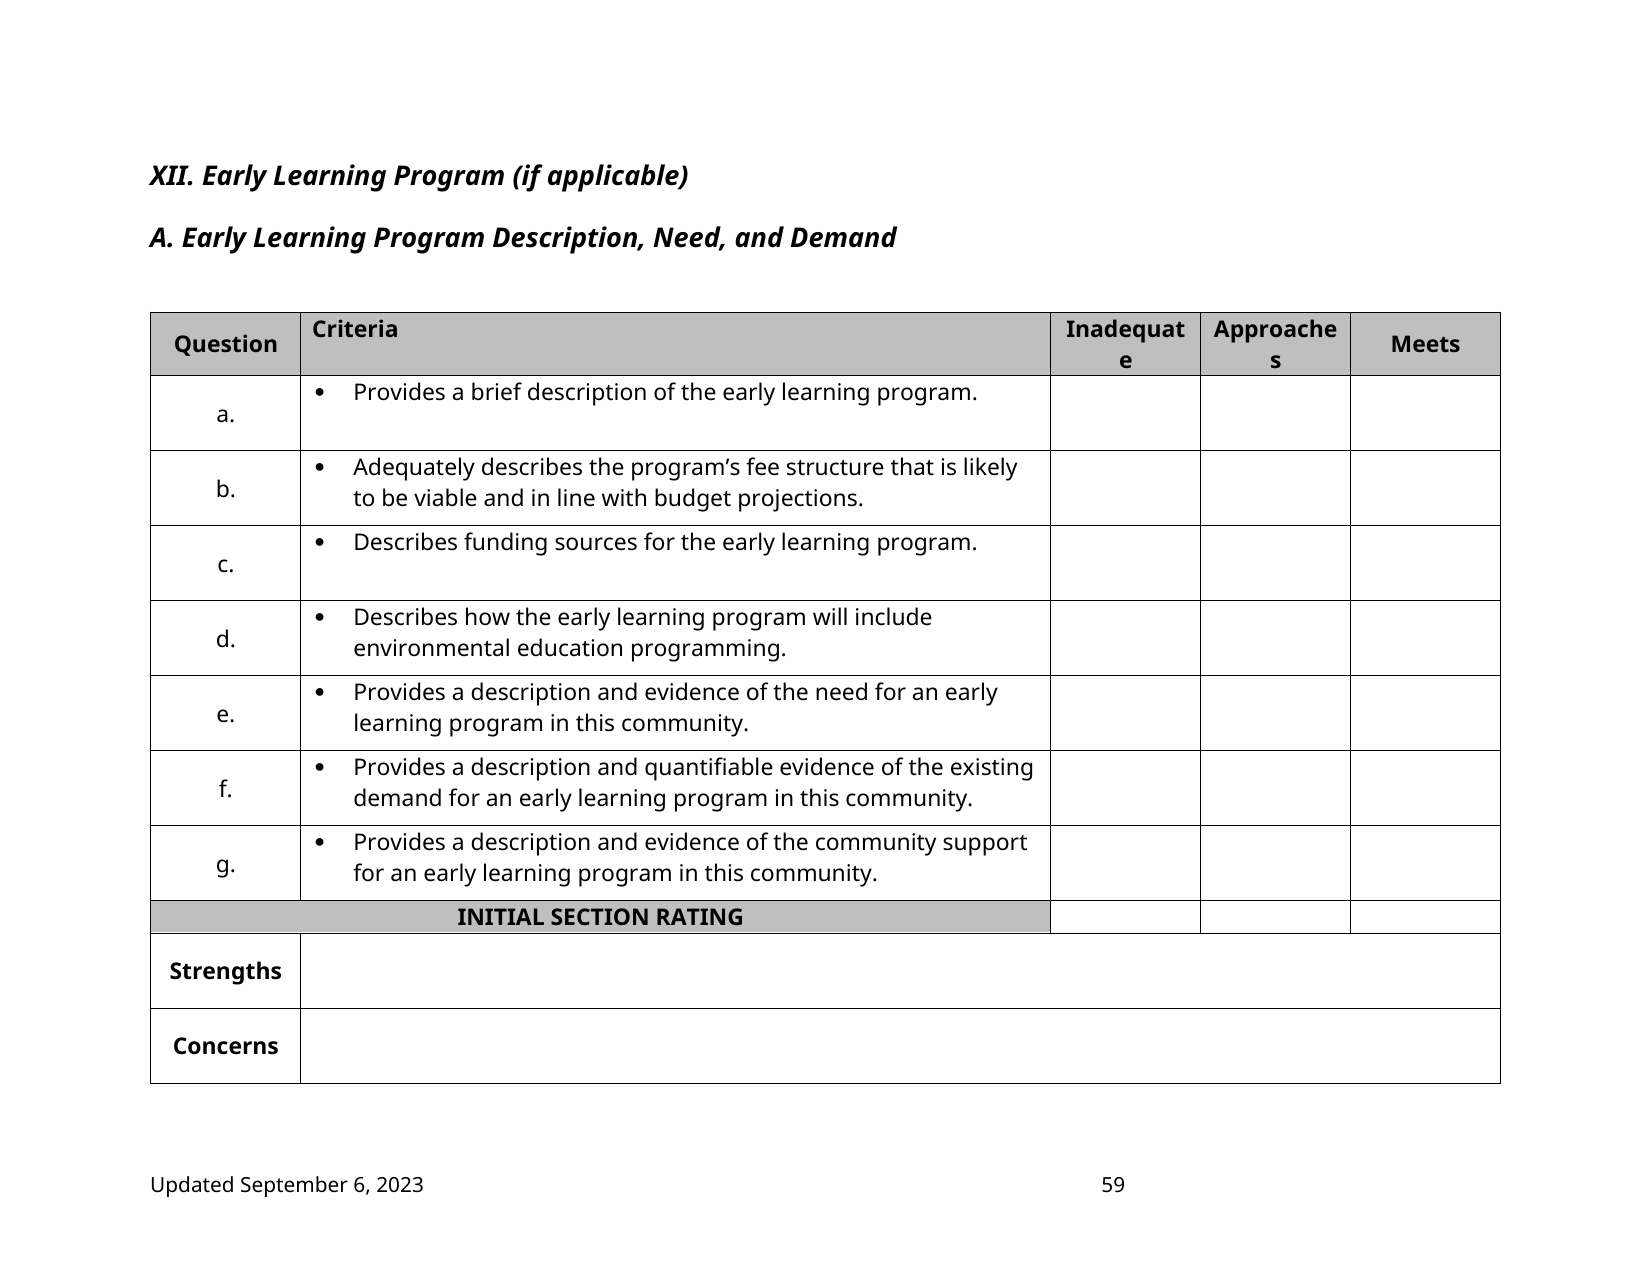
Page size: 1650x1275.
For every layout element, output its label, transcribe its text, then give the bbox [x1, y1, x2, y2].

text A. Early Learning Program Description, Need, and Demand [150, 218, 1500, 255]
table_cell [1051, 676, 1200, 750]
table_cell [1051, 601, 1200, 675]
table_cell [1051, 376, 1200, 450]
table_cell [1351, 826, 1500, 900]
table_cell Provides a brief description of the early learning program. [301, 376, 1050, 450]
table_cell d. [151, 601, 300, 675]
table_header Meets [1351, 313, 1500, 375]
table_cell [1351, 451, 1500, 525]
table_cell Strengths [151, 934, 300, 1007]
table_header Approaches [1201, 313, 1350, 375]
table_cell [1051, 451, 1200, 525]
table_cell Concerns [151, 1009, 300, 1082]
table_cell [1201, 601, 1350, 675]
table_cell [301, 934, 1500, 1007]
table_cell Describes funding sources for the early learning program. [301, 526, 1050, 600]
table_cell [1201, 751, 1350, 825]
table_cell [1351, 376, 1500, 450]
table_cell [1351, 601, 1500, 675]
table_cell [1051, 901, 1200, 932]
table_cell [1351, 526, 1500, 600]
table_cell [301, 1009, 1500, 1082]
table_cell Adequately describes the program’s fee structure that is likely to be viable and in line with budget projections. [301, 451, 1050, 525]
table_cell Provides a description and evidence of the need for an early learning program in this community. [301, 676, 1050, 750]
table_cell Describes how the early learning program will include environmental education programming. [301, 601, 1050, 675]
table_cell INITIAL SECTION RATING [151, 901, 1050, 932]
table_cell [1201, 901, 1350, 932]
table_cell [1051, 751, 1200, 825]
table_cell [1051, 526, 1200, 600]
table_cell Provides a description and evidence of the community support for an early learning program in this community. [301, 826, 1050, 900]
table_cell a. [151, 376, 300, 450]
table_cell [1351, 751, 1500, 825]
table_header Criteria [301, 313, 1050, 375]
table_cell [1351, 676, 1500, 750]
table_cell b. [151, 451, 300, 525]
table_cell e. [151, 676, 300, 750]
table_cell [1201, 676, 1350, 750]
table_header Inadequate [1051, 313, 1200, 375]
table_header Question [151, 313, 300, 375]
table_cell [1351, 901, 1500, 932]
table_cell f. [151, 751, 300, 825]
table_cell [1201, 451, 1350, 525]
text XII. Early Learning Program (if applicable) [150, 157, 1500, 193]
table_cell [1051, 826, 1200, 900]
table_cell [1201, 376, 1350, 450]
table_cell [1201, 526, 1350, 600]
table_cell c. [151, 526, 300, 600]
table_cell [1201, 826, 1350, 900]
table_cell Provides a description and quantifiable evidence of the existing demand for an early learning program in this community. [301, 751, 1050, 825]
table_cell g. [151, 826, 300, 900]
